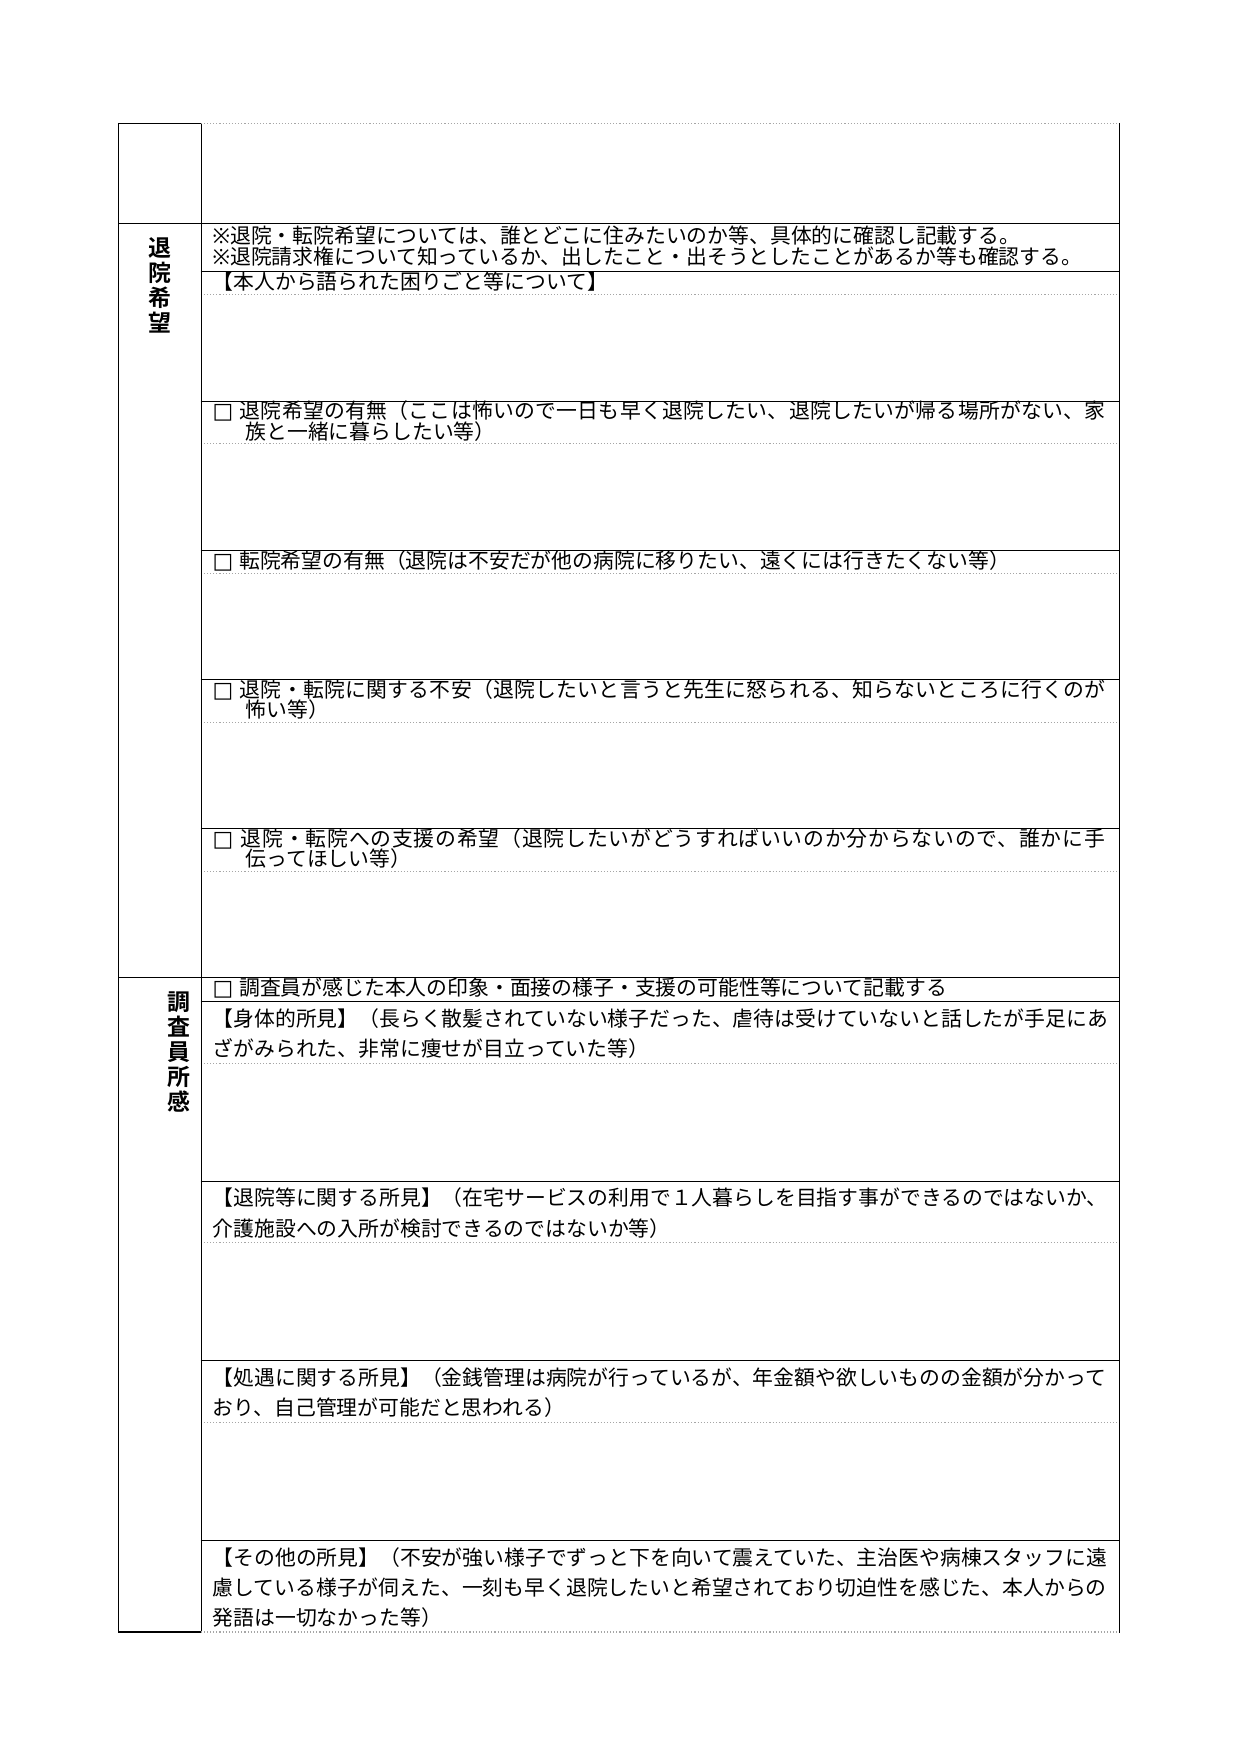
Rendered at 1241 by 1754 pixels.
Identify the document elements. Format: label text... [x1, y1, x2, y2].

table_cell 退院希望 [119, 224, 201, 977]
table_cell 【その他の所見】（不安が強い様子でずっと下を向いて震えていた、主治医や病棟スタッフに遠慮している様子が伺えた、一刻も早く退院したいと希望されており切迫性を感じた、本人からの発語は一切なかった等） [202, 1541, 1119, 1631]
table_cell 調査員所感 [119, 978, 201, 1631]
table_cell [202, 871, 1119, 977]
table_cell [202, 1242, 1119, 1360]
table_cell □ 退院希望の有無（ここは怖いので一日も早く退院したい、退院したいが帰る場所がない、家族と一緒に暮らしたい等） [202, 402, 1119, 443]
table_cell □ 転院希望の有無（退院は不安だが他の病院に移りたい、遠くには行きたくない等） [202, 551, 1119, 573]
table_cell [202, 1422, 1119, 1540]
table_cell 【処遇に関する所見】（金銭管理は病院が行っているが、年金額や欲しいものの金額が分かっており、自己管理が可能だと思われる） [202, 1361, 1119, 1422]
table_cell [202, 722, 1119, 828]
table_cell [202, 1063, 1119, 1181]
table_cell [202, 443, 1119, 549]
table_cell [202, 573, 1119, 679]
table_cell 【身体的所見】（長らく散髪されていない様子だった、虐待は受けていないと話したが手足にあざがみられた、非常に痩せが目立っていた等） [202, 1002, 1119, 1062]
table_cell 【本人から語られた困りごと等について】 [202, 272, 1119, 294]
table_cell □ 退院・転院への支援の希望（退院したいがどうすればいいのか分からないので、誰かに手伝ってほしい等） [202, 829, 1119, 871]
table_cell □ 退院・転院に関する不安（退院したいと言うと先生に怒られる、知らないところに行くのが怖い等） [202, 680, 1119, 722]
table_cell □ 調査員が感じた本人の印象・面接の様子・支援の可能性等について記載する [202, 978, 1119, 1001]
table_cell ※退院・転院希望については、誰とどこに住みたいのか等、具体的に確認し記載する。 ※退院請求権について知っているか、出したこと・出そうとしたことがあるか等も確認する。 [202, 224, 1119, 271]
table_cell [202, 123, 1119, 223]
table_cell 【退院等に関する所見】（在宅サービスの利用で１人暮らしを目指す事ができるのではないか、介護施設への入所が検討できるのではないか等） [202, 1182, 1119, 1242]
table_cell [202, 294, 1119, 401]
